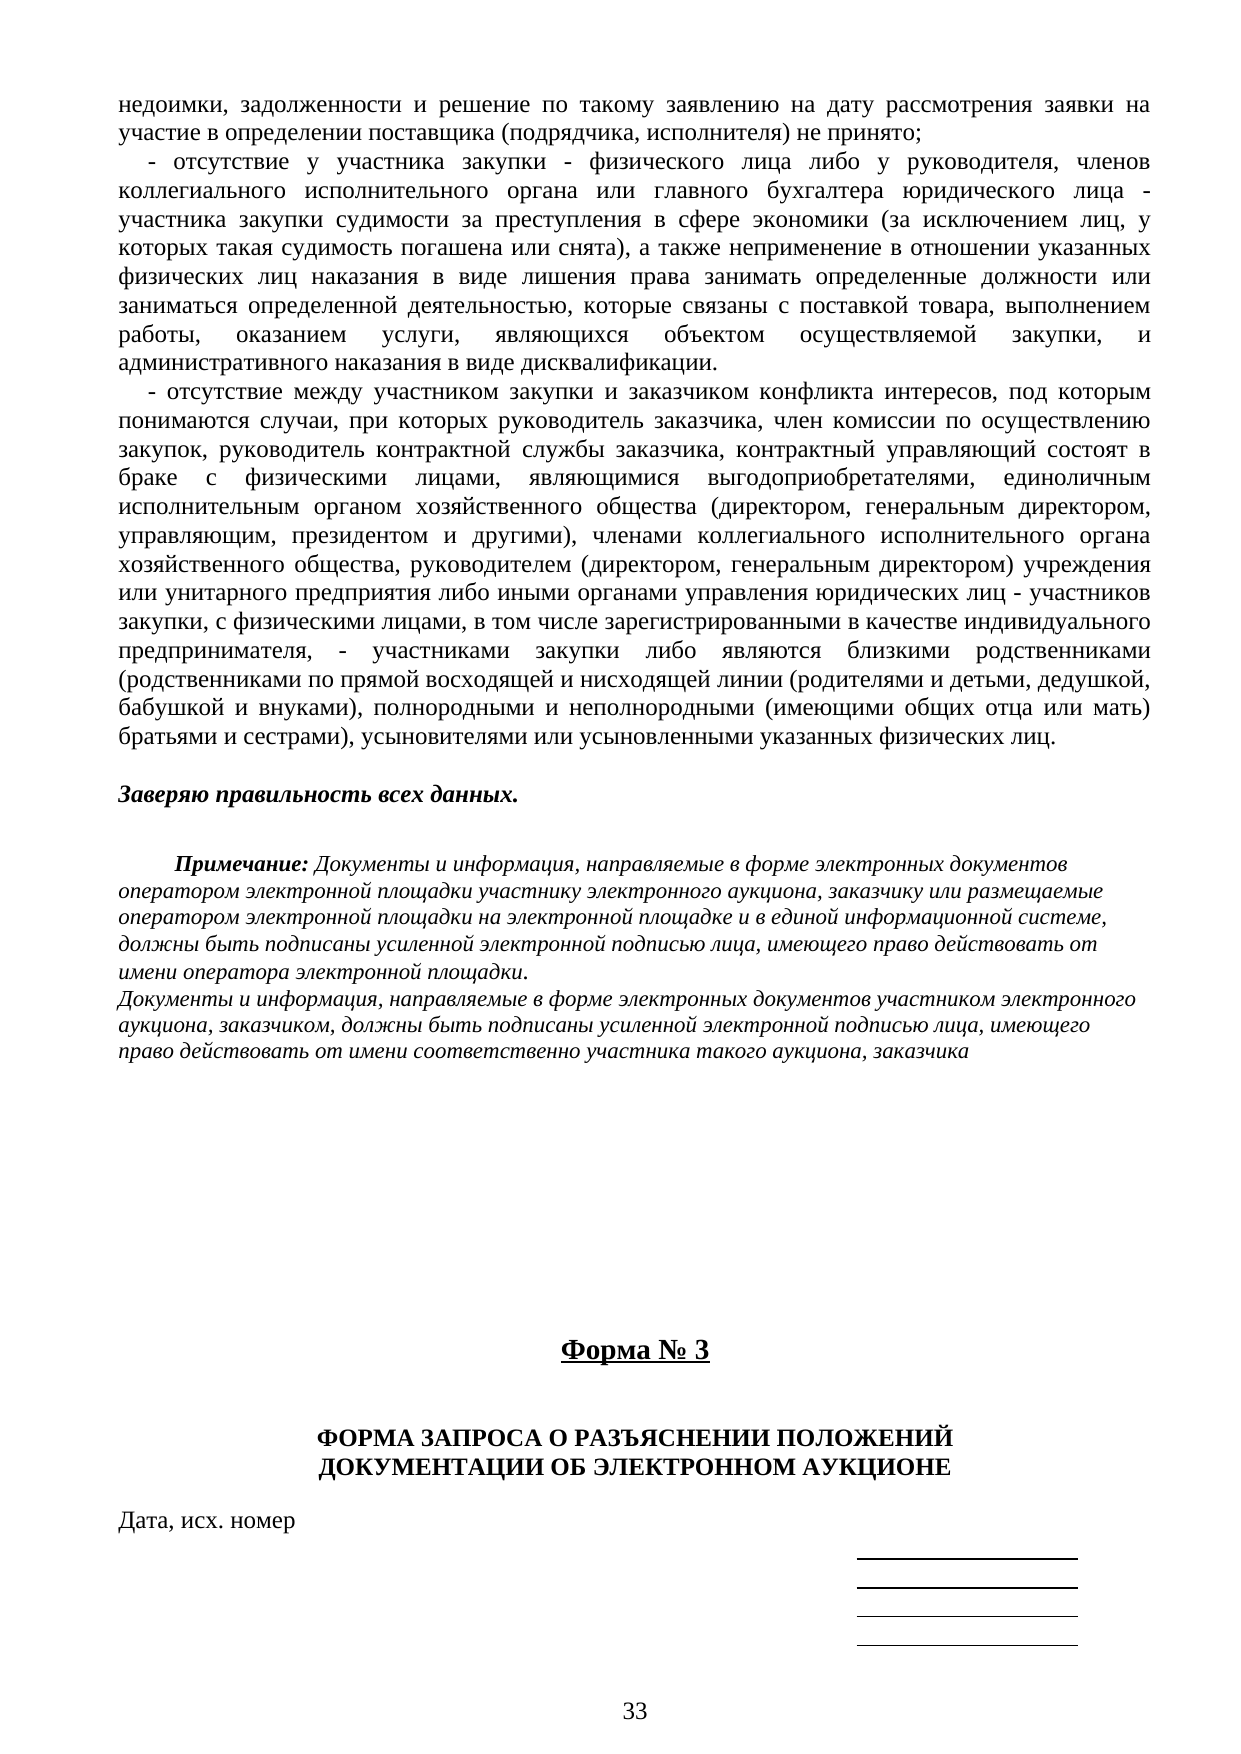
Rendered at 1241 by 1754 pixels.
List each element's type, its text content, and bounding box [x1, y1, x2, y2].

text ДОКУМЕНТАЦИИ ОБ ЭЛЕКТРОННОМ АУКЦИОНЕ [118, 1452, 1152, 1481]
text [118, 89, 1152, 146]
text - отсутствие между участником закупки и заказчиком конфликта интересов, под которым понимаются случаи, при которых руководитель заказчика, член комиссии по осуществлению закупок, руководитель контрактной службы заказчика, контрактный управляющий состоят в браке с физическими лицами, являющимися выгодоприобретателями, единоличным исполнительным органом хозяйственного общества (директором, генеральным директором, управляющим, президентом и другими), членами коллегиального исполнительного органа хозяйственного общества, руководителем (директором, генеральным директором) учреждения или унитарного предприятия либо иными органами управления юридических лиц - участников закупки, с физическими лицами, в том числе зарегистрированными в качестве индивидуального предпринимателя, - участниками закупки либо являются близкими родственниками (родственниками по прямой восходящей и нисходящей линии (родителями и детьми, дедушкой, бабушкой и внуками), полнородными и неполнородными (имеющими общих отца или мать) братьями и сестрами), усыновителями или усыновленными указанных физических лиц. [118, 376, 1152, 750]
text Примечание: Документы и информация, направляемые в форме электронных документов оператором электронной площадки участнику электронного аукциона, заказчику или размещаемые оператором электронной площадки на электронной площадке и в единой информационной системе, должны быть подписаны усиленной электронной подписью лица, имеющего право действовать от имени оператора электронной площадки. [118, 851, 1152, 985]
text Заверяю правильность всех данных. [118, 779, 1152, 807]
text - отсутствие у участника закупки - физического лица либо у руководителя, членов коллегиального исполнительного органа или главного бухгалтера юридического лица - участника закупки судимости за преступления в сфере экономики (за исключением лиц, у которых такая судимость погашена или снята), а также неприменение в отношении указанных физических лиц наказания в виде лишения права занимать определенные должности или заниматься определенной деятельностью, которые связаны с поставкой товара, выполнением работы, оказанием услуги, являющихся объектом осуществляемой закупки, и административного наказания в виде дисквалификации. [118, 146, 1152, 376]
text Дата, исх. номер [118, 1505, 1152, 1533]
text Форма № 3 [118, 1332, 1152, 1366]
text Документы и информация, направляемые в форме электронных документов участником электронного аукциона, заказчиком, должны быть подписаны усиленной электронной подписью лица, имеющего право действовать от имени соответственно участника такого аукциона, заказчика [118, 985, 1152, 1064]
text ФОРМА ЗАПРОСА О РАЗЪЯСНЕНИИ ПОЛОЖЕНИЙ [118, 1423, 1152, 1452]
